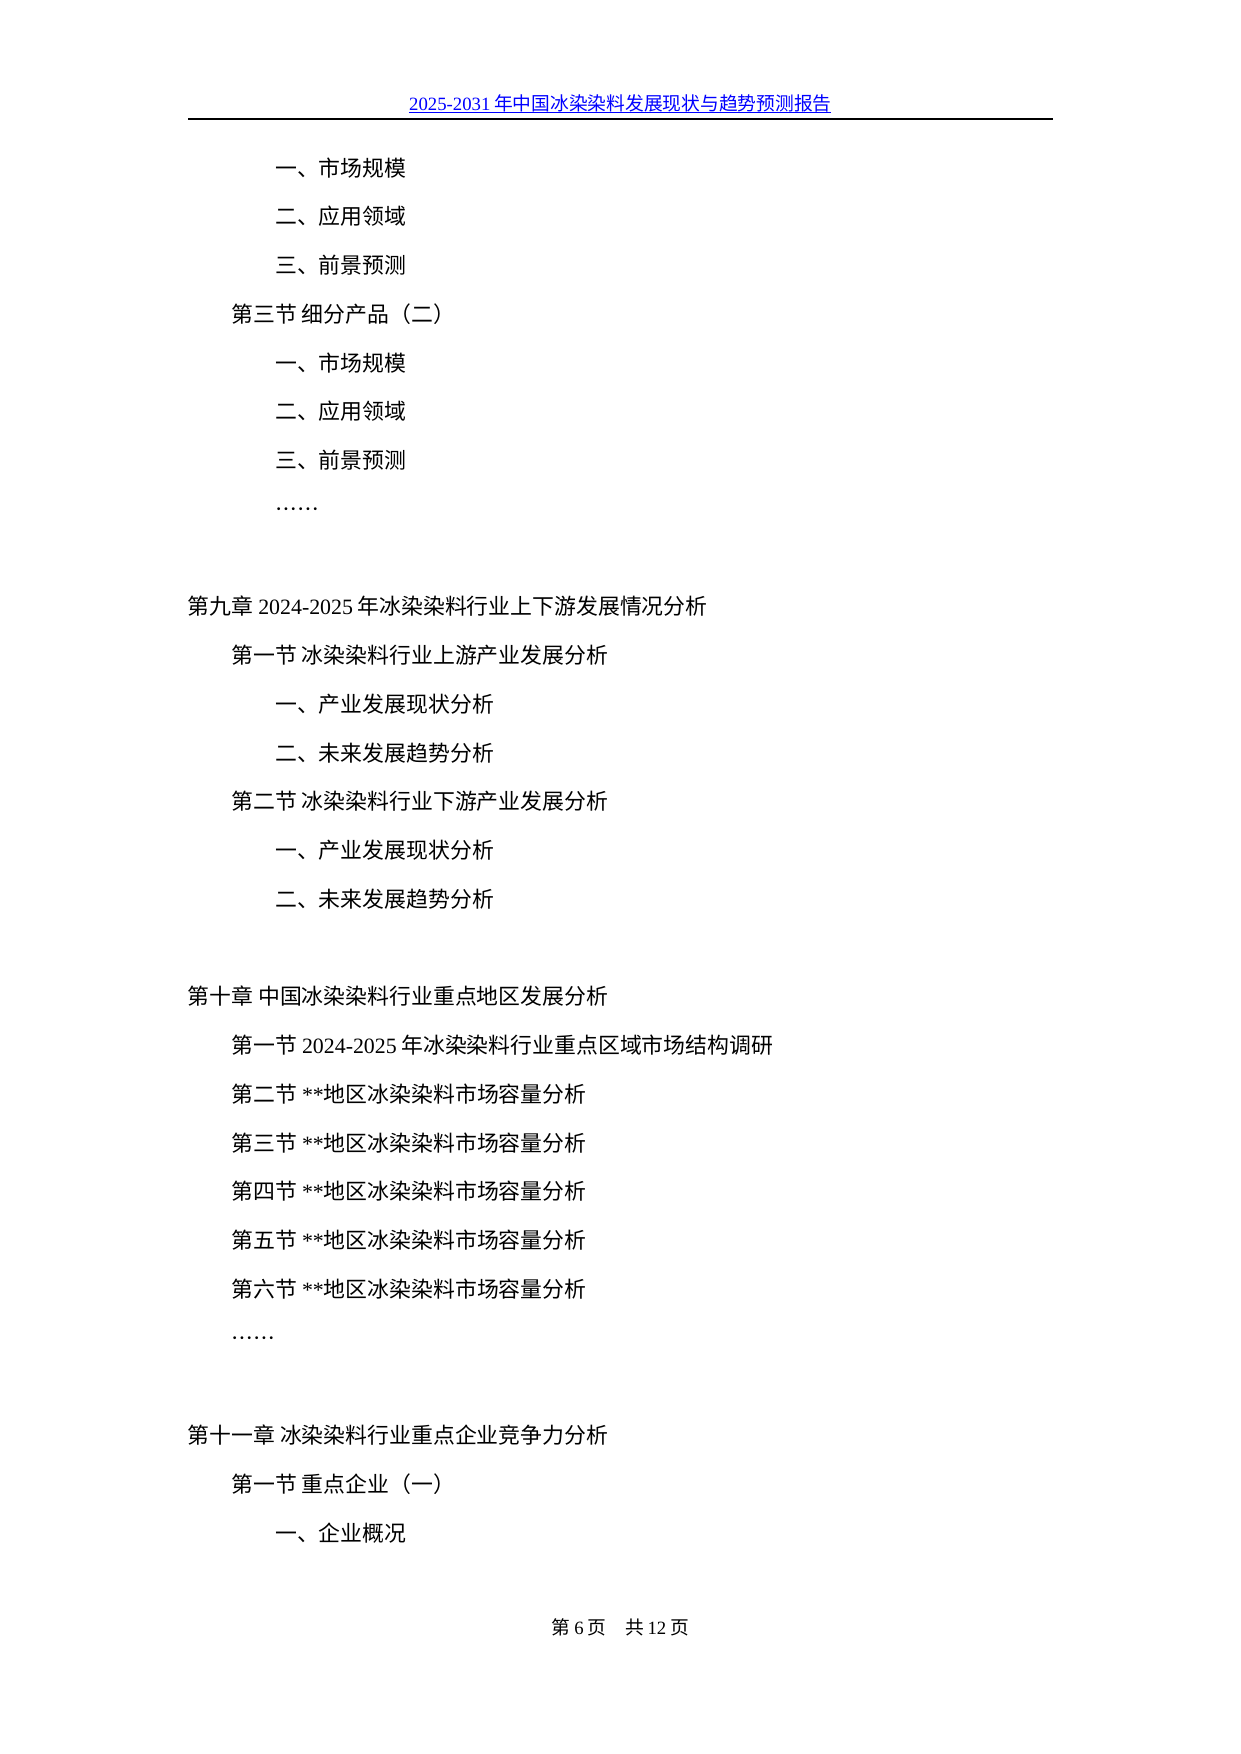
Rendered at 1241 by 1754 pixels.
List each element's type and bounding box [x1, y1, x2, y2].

text [187, 150, 1053, 1548]
